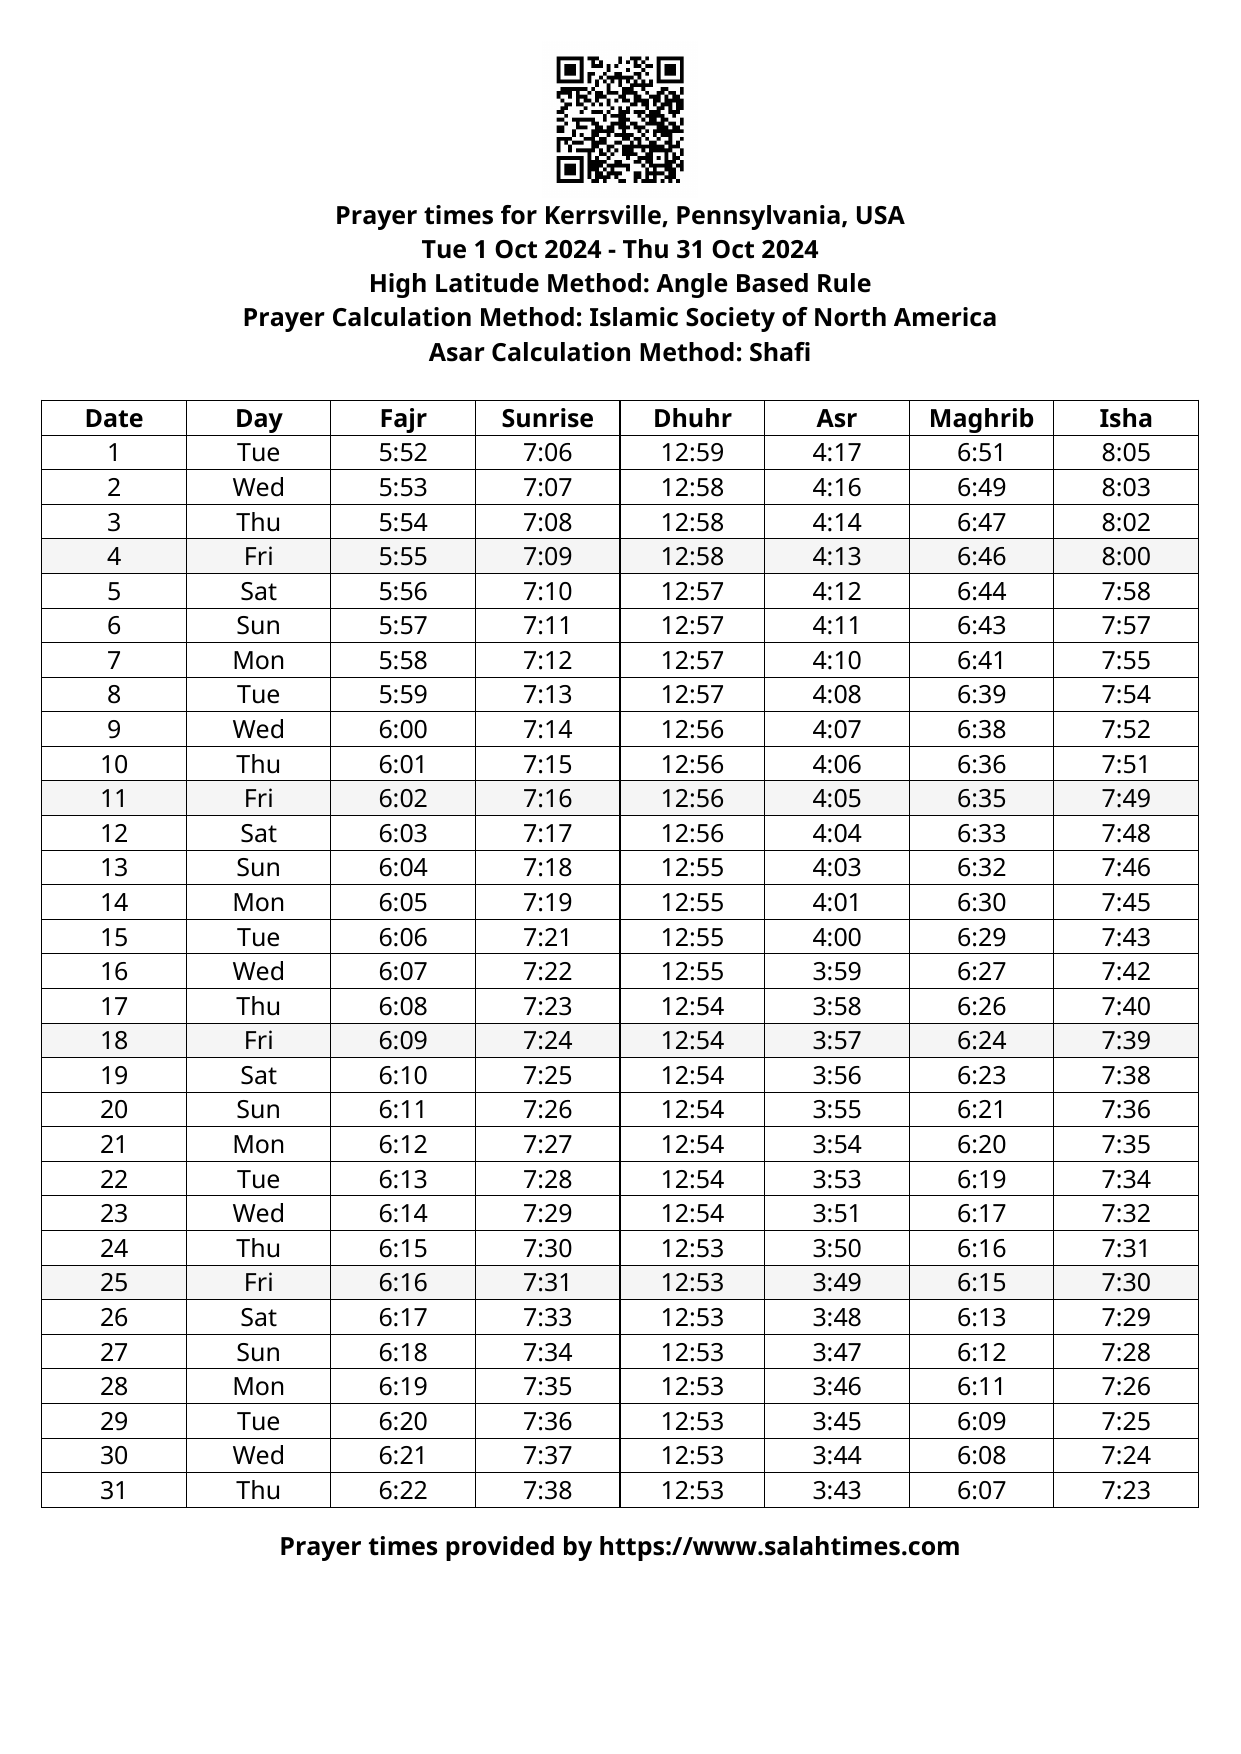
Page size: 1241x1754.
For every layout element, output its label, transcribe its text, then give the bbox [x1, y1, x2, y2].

table_cell 15 [42, 920, 186, 953]
table_cell Tue [187, 1404, 330, 1437]
table_cell 7:06 [476, 436, 619, 469]
table_cell 3:59 [765, 954, 909, 988]
table_cell 6:21 [910, 1093, 1053, 1126]
table_cell 6:06 [331, 920, 475, 953]
table_cell 25 [42, 1266, 186, 1299]
table_cell 18 [42, 1024, 186, 1057]
table_cell 7:27 [476, 1127, 619, 1161]
table_cell 6:11 [910, 1369, 1053, 1403]
table_cell 4:00 [765, 920, 909, 953]
table_cell Mon [187, 1369, 330, 1403]
table_cell 3:50 [765, 1231, 909, 1264]
table_cell 8:03 [1054, 470, 1198, 504]
table_cell Wed [187, 712, 330, 746]
table_cell 3:58 [765, 989, 909, 1022]
table_cell 12:55 [621, 851, 764, 884]
table_cell 6:07 [910, 1473, 1053, 1507]
table_cell 16 [42, 954, 186, 988]
table_cell 12:59 [621, 436, 764, 469]
table_cell 4:07 [765, 712, 909, 746]
table_cell 6:41 [910, 643, 1053, 677]
table_cell 21 [42, 1127, 186, 1161]
table_cell 6:08 [331, 989, 475, 1022]
table_cell Tue [187, 1162, 330, 1195]
table_cell 6:00 [331, 712, 475, 746]
table_cell 4:17 [765, 436, 909, 469]
table_cell 7:08 [476, 505, 619, 538]
table_cell 3:57 [765, 1024, 909, 1057]
table_cell 12:56 [621, 816, 764, 849]
table_cell 7:39 [1054, 1024, 1198, 1057]
table_cell 12:53 [621, 1231, 764, 1264]
table_cell 12:56 [621, 747, 764, 780]
table_cell 6:16 [910, 1231, 1053, 1264]
table_cell Sun [187, 1335, 330, 1368]
table_cell 8:00 [1054, 539, 1198, 573]
table_cell 7:11 [476, 609, 619, 642]
table_cell 7:33 [476, 1300, 619, 1334]
table_cell 4:03 [765, 851, 909, 884]
table_cell 6:36 [910, 747, 1053, 780]
table_cell 6:23 [910, 1058, 1053, 1092]
table_cell 26 [42, 1300, 186, 1334]
table_cell 6:19 [910, 1162, 1053, 1195]
table_cell 7:26 [476, 1093, 619, 1126]
table_cell 7:45 [1054, 885, 1198, 919]
table_cell 4:01 [765, 885, 909, 919]
table_cell 12 [42, 816, 186, 849]
text High Latitude Method: Angle Based Rule [42, 266, 1198, 300]
table_cell 7:58 [1054, 574, 1198, 607]
table_cell 6:16 [331, 1266, 475, 1299]
table_cell 6:43 [910, 609, 1053, 642]
table_cell 7:23 [1054, 1473, 1198, 1507]
table_cell 5:59 [331, 678, 475, 711]
table_cell 7:28 [476, 1162, 619, 1195]
table_cell 6:21 [331, 1439, 475, 1472]
table_cell 4:05 [765, 781, 909, 815]
table_cell 28 [42, 1369, 186, 1403]
table_header Date [42, 401, 186, 434]
table_cell 12:56 [621, 781, 764, 815]
table_cell 6 [42, 609, 186, 642]
table_cell 12:58 [621, 470, 764, 504]
table_cell 6:13 [910, 1300, 1053, 1334]
table_header Maghrib [910, 401, 1053, 434]
table_cell 6:26 [910, 989, 1053, 1022]
table_cell 3:46 [765, 1369, 909, 1403]
table_cell 8:05 [1054, 436, 1198, 469]
table_cell 7:32 [1054, 1196, 1198, 1230]
table_cell Sat [187, 574, 330, 607]
table_cell 7:36 [1054, 1093, 1198, 1126]
table_cell 27 [42, 1335, 186, 1368]
table_cell 3:44 [765, 1439, 909, 1472]
table_cell Fri [187, 1024, 330, 1057]
table_cell Tue [187, 436, 330, 469]
table_cell 7:12 [476, 643, 619, 677]
table_cell 6:14 [331, 1196, 475, 1230]
table_cell 7:42 [1054, 954, 1198, 988]
table_cell 6:05 [331, 885, 475, 919]
table_cell 7:29 [1054, 1300, 1198, 1334]
table_cell 6:47 [910, 505, 1053, 538]
text Prayer times for Kerrsville, Pennsylvania, USA [42, 198, 1198, 232]
table_cell 12:53 [621, 1266, 764, 1299]
table_cell 7:57 [1054, 609, 1198, 642]
table_cell 9 [42, 712, 186, 746]
table_cell 4:14 [765, 505, 909, 538]
table_cell Fri [187, 1266, 330, 1299]
table_cell 12:58 [621, 539, 764, 573]
table_cell 2 [42, 470, 186, 504]
table_cell 6:18 [331, 1335, 475, 1368]
table_cell Sat [187, 816, 330, 849]
table_cell Wed [187, 470, 330, 504]
table_cell 7:35 [1054, 1127, 1198, 1161]
table_cell 12:54 [621, 1024, 764, 1057]
table_cell 12:53 [621, 1439, 764, 1472]
table_cell 7:13 [476, 678, 619, 711]
table_cell 4:13 [765, 539, 909, 573]
table_cell 22 [42, 1162, 186, 1195]
table_cell Tue [187, 678, 330, 711]
table_cell 5 [42, 574, 186, 607]
table_cell 7:46 [1054, 851, 1198, 884]
table_cell 12:56 [621, 712, 764, 746]
table_cell 7:30 [1054, 1266, 1198, 1299]
table_cell 3:56 [765, 1058, 909, 1092]
table_cell 3:48 [765, 1300, 909, 1334]
table_cell 6:15 [331, 1231, 475, 1264]
table_cell 6:12 [910, 1335, 1053, 1368]
table_cell 5:58 [331, 643, 475, 677]
table_cell 17 [42, 989, 186, 1022]
table_cell Mon [187, 885, 330, 919]
table_cell 7:22 [476, 954, 619, 988]
table_cell 4 [42, 539, 186, 573]
table_cell 6:30 [910, 885, 1053, 919]
table_cell 7:43 [1054, 920, 1198, 953]
table_cell 6:08 [910, 1439, 1053, 1472]
text Asar Calculation Method: Shafi [42, 334, 1198, 368]
table_cell 7:55 [1054, 643, 1198, 677]
table_cell 7:51 [1054, 747, 1198, 780]
table_cell 12:55 [621, 920, 764, 953]
table_cell 6:38 [910, 712, 1053, 746]
table_cell 7 [42, 643, 186, 677]
table_cell Sun [187, 609, 330, 642]
table_cell Sat [187, 1300, 330, 1334]
table_cell 7:26 [1054, 1369, 1198, 1403]
table_cell 6:32 [910, 851, 1053, 884]
table_cell 7:10 [476, 574, 619, 607]
table_cell 7:30 [476, 1231, 619, 1264]
table_cell 5:54 [331, 505, 475, 538]
table_cell 29 [42, 1404, 186, 1437]
table_cell Mon [187, 643, 330, 677]
table_cell 23 [42, 1196, 186, 1230]
table_cell 6:51 [910, 436, 1053, 469]
table_cell 4:16 [765, 470, 909, 504]
table_cell Thu [187, 505, 330, 538]
table_cell Thu [187, 747, 330, 780]
table_cell 7:24 [1054, 1439, 1198, 1472]
table_cell 3:53 [765, 1162, 909, 1195]
table_cell 4:12 [765, 574, 909, 607]
table_cell 7:37 [476, 1439, 619, 1472]
table_cell 7:25 [1054, 1404, 1198, 1437]
table_cell Thu [187, 1473, 330, 1507]
table_cell 7:23 [476, 989, 619, 1022]
table_header Fajr [331, 401, 475, 434]
table_cell 6:13 [331, 1162, 475, 1195]
table_cell 12:53 [621, 1473, 764, 1507]
table_header Isha [1054, 401, 1198, 434]
table_cell 31 [42, 1473, 186, 1507]
table_cell Fri [187, 781, 330, 815]
table_cell 13 [42, 851, 186, 884]
table_cell 5:52 [331, 436, 475, 469]
table_cell 12:55 [621, 954, 764, 988]
table_cell 6:20 [910, 1127, 1053, 1161]
table_cell 7:34 [1054, 1162, 1198, 1195]
table_cell 7:18 [476, 851, 619, 884]
table_cell Thu [187, 1231, 330, 1264]
table_cell 12:57 [621, 574, 764, 607]
table_cell 6:20 [331, 1404, 475, 1437]
table_cell 6:02 [331, 781, 475, 815]
table_cell 7:34 [476, 1335, 619, 1368]
table_cell 3:49 [765, 1266, 909, 1299]
table_cell 12:55 [621, 885, 764, 919]
table_cell 7:25 [476, 1058, 619, 1092]
table_cell 7:48 [1054, 816, 1198, 849]
table_cell 7:31 [1054, 1231, 1198, 1264]
table_cell 6:35 [910, 781, 1053, 815]
table_cell Mon [187, 1127, 330, 1161]
table_cell 6:22 [331, 1473, 475, 1507]
table_cell 11 [42, 781, 186, 815]
table_cell 12:57 [621, 609, 764, 642]
table_cell 7:40 [1054, 989, 1198, 1022]
table_cell 7:54 [1054, 678, 1198, 711]
table_cell 7:38 [1054, 1058, 1198, 1092]
table_cell Tue [187, 920, 330, 953]
table_cell 7:29 [476, 1196, 619, 1230]
table_cell 12:54 [621, 1196, 764, 1230]
table_cell 12:54 [621, 1162, 764, 1195]
table_cell 7:07 [476, 470, 619, 504]
table_cell 7:21 [476, 920, 619, 953]
table_cell 6:03 [331, 816, 475, 849]
table_cell 1 [42, 436, 186, 469]
table_header Dhuhr [621, 401, 764, 434]
table_cell 20 [42, 1093, 186, 1126]
table_cell 7:31 [476, 1266, 619, 1299]
table_cell 6:17 [331, 1300, 475, 1334]
table_cell 3:43 [765, 1473, 909, 1507]
table_cell 6:29 [910, 920, 1053, 953]
table_cell 4:06 [765, 747, 909, 780]
table_cell 6:09 [910, 1404, 1053, 1437]
table_cell 6:24 [910, 1024, 1053, 1057]
table_cell 4:10 [765, 643, 909, 677]
table_cell 6:07 [331, 954, 475, 988]
table_cell Sun [187, 851, 330, 884]
table_cell 4:11 [765, 609, 909, 642]
table_cell 8:02 [1054, 505, 1198, 538]
table_cell 12:53 [621, 1300, 764, 1334]
table_cell 7:17 [476, 816, 619, 849]
table_cell 30 [42, 1439, 186, 1472]
table_cell 12:58 [621, 505, 764, 538]
table_cell 24 [42, 1231, 186, 1264]
table_cell 6:11 [331, 1093, 475, 1126]
table_cell 5:53 [331, 470, 475, 504]
table_cell 6:44 [910, 574, 1053, 607]
table_cell 6:09 [331, 1024, 475, 1057]
table_cell 12:53 [621, 1404, 764, 1437]
table_cell 12:54 [621, 989, 764, 1022]
table_cell 6:49 [910, 470, 1053, 504]
table_cell 6:46 [910, 539, 1053, 573]
table_cell 3:51 [765, 1196, 909, 1230]
table_cell 3:54 [765, 1127, 909, 1161]
table_cell 6:15 [910, 1266, 1053, 1299]
table_cell 4:08 [765, 678, 909, 711]
table_cell 5:56 [331, 574, 475, 607]
table_header Day [187, 401, 330, 434]
table_cell 7:28 [1054, 1335, 1198, 1368]
table_header Sunrise [476, 401, 619, 434]
text Prayer Calculation Method: Islamic Society of North America [42, 300, 1198, 334]
table_cell 7:15 [476, 747, 619, 780]
table_cell 6:33 [910, 816, 1053, 849]
table_cell 6:12 [331, 1127, 475, 1161]
table_cell 7:16 [476, 781, 619, 815]
table_cell 7:24 [476, 1024, 619, 1057]
table_header Asr [765, 401, 909, 434]
table_cell 6:19 [331, 1369, 475, 1403]
table_cell 5:55 [331, 539, 475, 573]
table_cell 12:54 [621, 1127, 764, 1161]
table_cell Wed [187, 1196, 330, 1230]
text Tue 1 Oct 2024 - Thu 31 Oct 2024 [42, 232, 1198, 266]
table_cell 6:17 [910, 1196, 1053, 1230]
table_cell 7:14 [476, 712, 619, 746]
table_cell 7:36 [476, 1404, 619, 1437]
table_cell Sun [187, 1093, 330, 1126]
table_cell 6:10 [331, 1058, 475, 1092]
picture [542, 41, 699, 198]
text Prayer times provided by https://www.salahtimes.com [42, 1528, 1198, 1563]
table_cell Wed [187, 1439, 330, 1472]
table_cell 3 [42, 505, 186, 538]
table_cell 14 [42, 885, 186, 919]
table_cell 6:39 [910, 678, 1053, 711]
table_cell 7:09 [476, 539, 619, 573]
table_cell 5:57 [331, 609, 475, 642]
table_cell 8 [42, 678, 186, 711]
table_cell 6:27 [910, 954, 1053, 988]
table_cell 10 [42, 747, 186, 780]
table_cell Wed [187, 954, 330, 988]
table_cell 12:54 [621, 1093, 764, 1126]
table_cell 6:04 [331, 851, 475, 884]
table_cell 12:57 [621, 678, 764, 711]
table_cell Sat [187, 1058, 330, 1092]
table_cell 12:53 [621, 1335, 764, 1368]
table_cell 6:01 [331, 747, 475, 780]
table_cell 19 [42, 1058, 186, 1092]
table_cell 7:35 [476, 1369, 619, 1403]
table_cell 7:49 [1054, 781, 1198, 815]
table_cell 3:47 [765, 1335, 909, 1368]
table_cell 7:52 [1054, 712, 1198, 746]
table_cell Fri [187, 539, 330, 573]
table_cell 12:53 [621, 1369, 764, 1403]
table_cell Thu [187, 989, 330, 1022]
table_cell 12:54 [621, 1058, 764, 1092]
table_cell 7:38 [476, 1473, 619, 1507]
table_cell 3:45 [765, 1404, 909, 1437]
table_cell 3:55 [765, 1093, 909, 1126]
table_cell 7:19 [476, 885, 619, 919]
table_cell 4:04 [765, 816, 909, 849]
table_cell 12:57 [621, 643, 764, 677]
